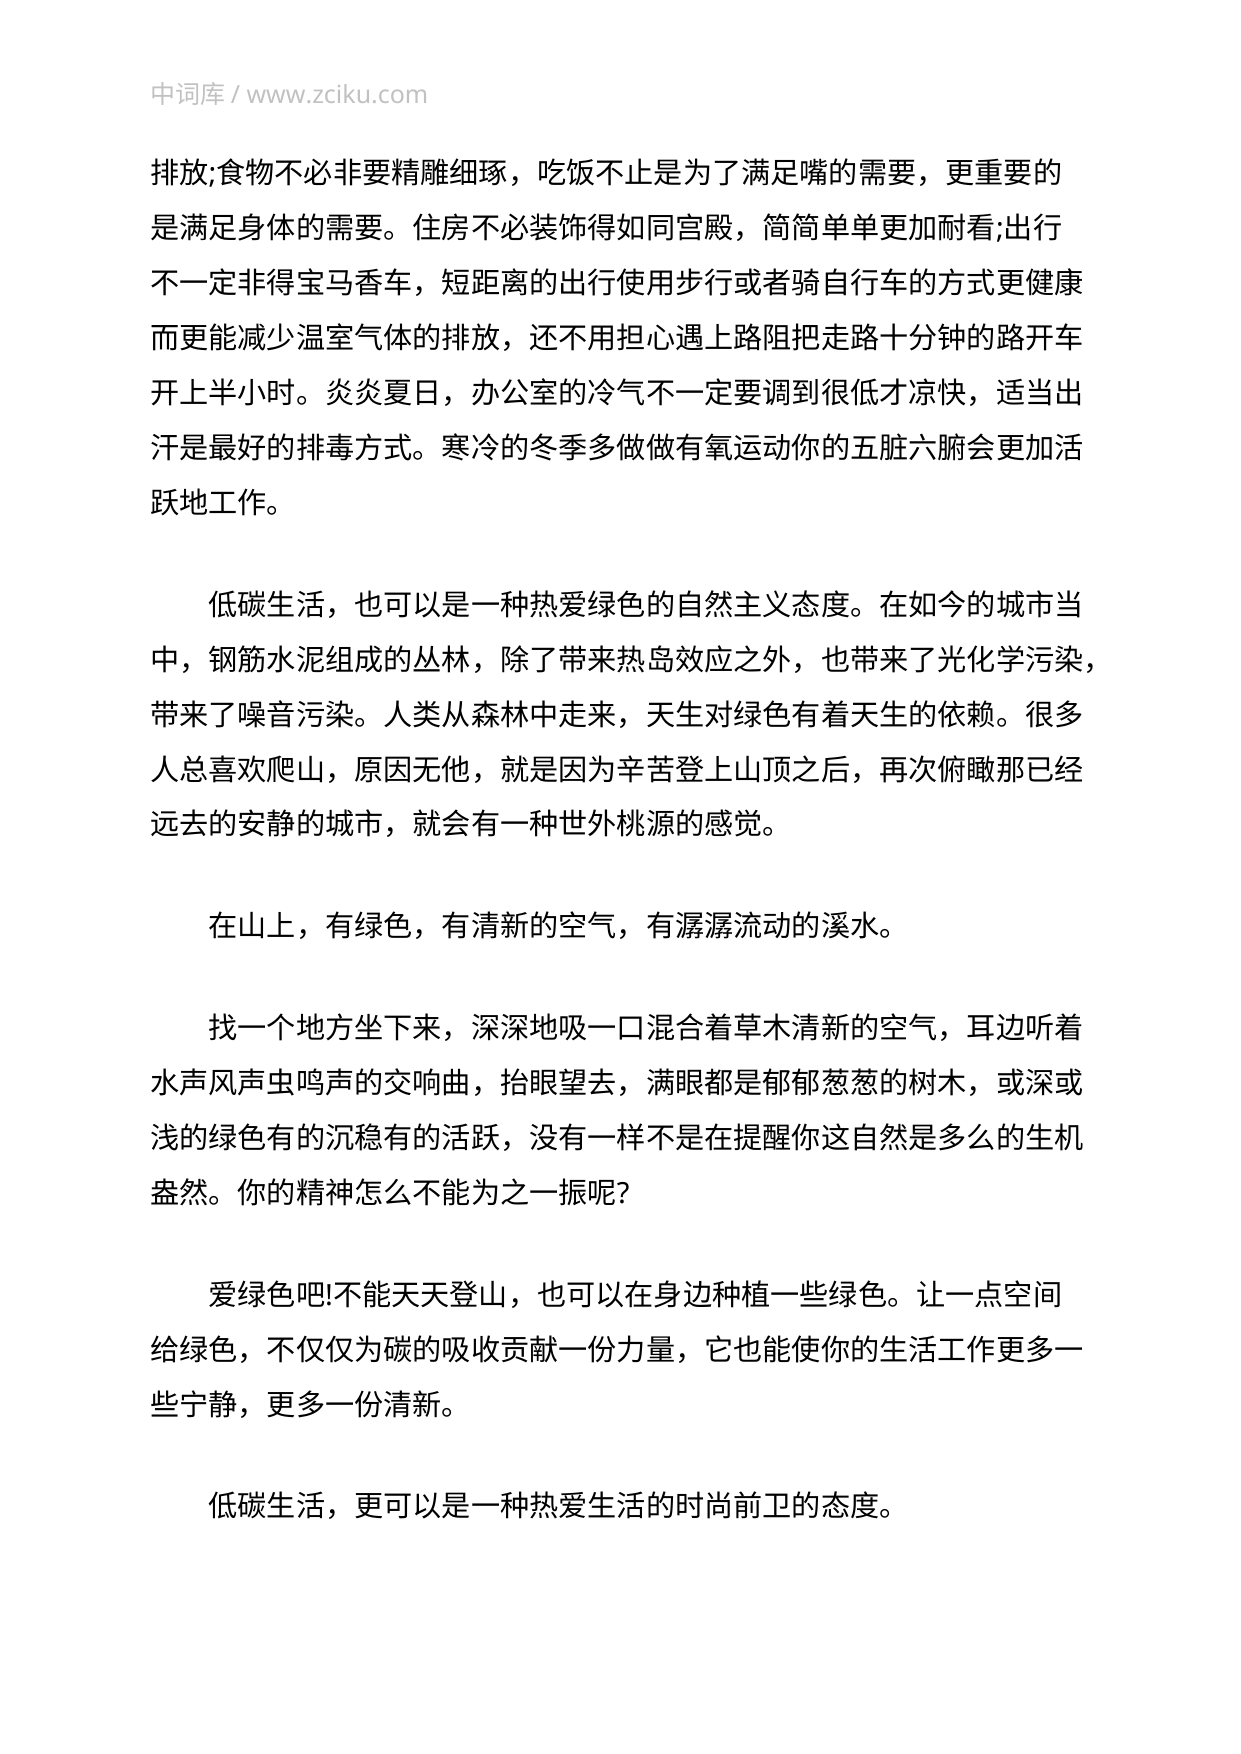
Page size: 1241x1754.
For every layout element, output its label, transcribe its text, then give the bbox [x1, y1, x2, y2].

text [150, 150, 1090, 522]
text 在山上，有绿色，有清新的空气，有潺潺流动的溪水。 [150, 903, 1090, 945]
text 低碳生活，更可以是一种热爱生活的时尚前卫的态度。 [150, 1483, 1090, 1525]
text 低碳生活，也可以是一种热爱绿色的自然主义态度。在如今的城市当中，钢筋水泥组成的丛林，除了带来热岛效应之外，也带来了光化学污染，带来了噪音污染。人类从森林中走来，天生对绿色有着天生的依赖。很多人总喜欢爬山，原因无他，就是因为辛苦登上山顶之后，再次俯瞰那已经远去的安静的城市，就会有一种世外桃源的感觉。 [150, 581, 1090, 843]
text 找一个地方坐下来，深深地吸一口混合着草木清新的空气，耳边听着水声风声虫鸣声的交响曲，抬眼望去，满眼都是郁郁葱葱的树木，或深或浅的绿色有的沉稳有的活跃，没有一样不是在提醒你这自然是多么的生机盎然。你的精神怎么不能为之一振呢? [150, 1004, 1090, 1212]
text 爱绿色吧!不能天天登山，也可以在身边种植一些绿色。让一点空间给绿色，不仅仅为碳的吸收贡献一份力量，它也能使你的生活工作更多一些宁静，更多一份清新。 [150, 1271, 1090, 1423]
